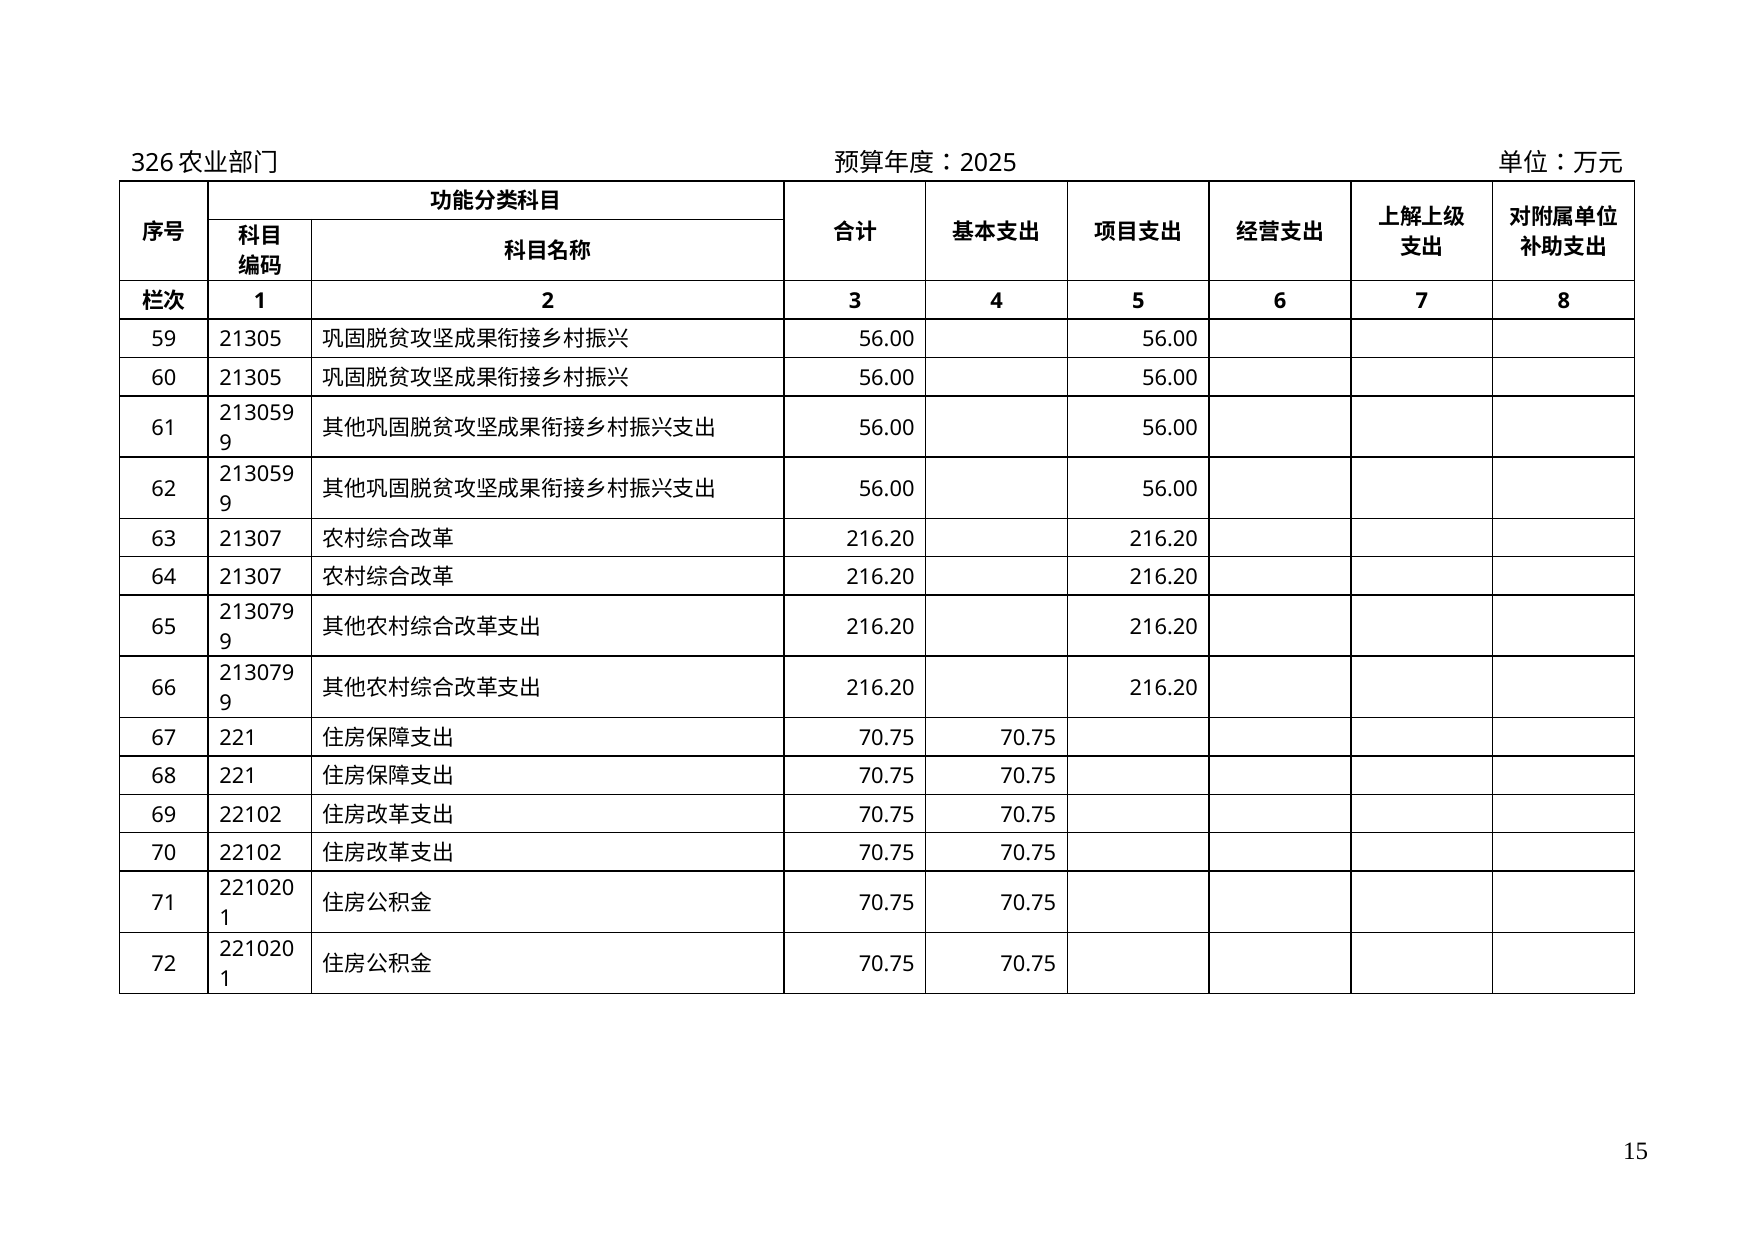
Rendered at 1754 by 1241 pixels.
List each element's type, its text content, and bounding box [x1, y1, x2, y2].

table_cell [1493, 657, 1634, 717]
table_cell 22102 [209, 795, 311, 832]
table_cell [1210, 718, 1350, 755]
table_cell 3 [785, 281, 925, 318]
table_cell 56.00 [785, 458, 925, 517]
table_cell 巩固脱贫攻坚成果衔接乡村振兴 [312, 320, 783, 357]
table_cell [1493, 358, 1634, 395]
table_cell [1068, 757, 1208, 793]
table_cell 住房改革支出 [312, 795, 783, 832]
table_cell [1210, 596, 1350, 655]
table_cell [1210, 657, 1350, 717]
table_cell 62 [120, 458, 207, 517]
table_cell 70.75 [785, 718, 925, 755]
table_cell 其他巩固脱贫攻坚成果衔接乡村振兴支出 [312, 397, 783, 456]
table_cell [1352, 757, 1492, 793]
table_cell 巩固脱贫攻坚成果衔接乡村振兴 [312, 358, 783, 395]
table_cell 56.00 [1068, 458, 1208, 517]
table_cell 合计 [785, 182, 925, 280]
table_cell [926, 519, 1067, 556]
table_cell 59 [120, 320, 207, 357]
table_cell 22102 [209, 833, 311, 870]
table_cell [1210, 557, 1350, 594]
table_cell 1 [209, 281, 311, 318]
table_cell 住房保障支出 [312, 718, 783, 755]
table_cell [1210, 397, 1350, 456]
table_cell [1210, 519, 1350, 556]
table_cell [1068, 833, 1208, 870]
table_cell 5 [1068, 281, 1208, 318]
table_cell 21307 [209, 519, 311, 556]
table_cell 7 [1352, 281, 1492, 318]
table_cell [926, 358, 1067, 395]
table_cell 2130599 [209, 397, 311, 456]
table_cell 经营支出 [1210, 182, 1350, 280]
table_cell [1493, 795, 1634, 832]
table_cell 70.75 [785, 795, 925, 832]
table_cell [926, 596, 1067, 655]
table_cell 70 [120, 833, 207, 870]
table_cell [1068, 933, 1208, 993]
table_cell [1493, 320, 1634, 357]
table_cell [1493, 933, 1634, 993]
table_cell 65 [120, 596, 207, 655]
table_cell 对附属单位补助支出 [1493, 182, 1634, 280]
table_cell 8 [1493, 281, 1634, 318]
table_cell [926, 557, 1067, 594]
table_cell [1352, 320, 1492, 357]
table_cell 21307 [209, 557, 311, 594]
table_cell [1210, 320, 1350, 357]
table_cell [926, 320, 1067, 357]
table_cell 6 [1210, 281, 1350, 318]
table_cell 基本支出 [926, 182, 1067, 280]
table_cell 其他农村综合改革支出 [312, 657, 783, 717]
table_cell [1352, 397, 1492, 456]
table_cell 功能分类科目 [209, 182, 783, 219]
table_cell 2210201 [209, 872, 311, 931]
table_cell 216.20 [1068, 657, 1208, 717]
table_cell 2130799 [209, 657, 311, 717]
table_cell 56.00 [785, 320, 925, 357]
table_cell [1210, 458, 1350, 517]
table_cell 2130799 [209, 596, 311, 655]
table_cell 4 [926, 281, 1067, 318]
table_cell 221 [209, 718, 311, 755]
table_cell 60 [120, 358, 207, 395]
table_cell [1493, 718, 1634, 755]
table_cell [1352, 933, 1492, 993]
table_cell [1068, 718, 1208, 755]
table_header 326农业部门 [120, 143, 783, 180]
table_cell 农村综合改革 [312, 519, 783, 556]
table_cell 66 [120, 657, 207, 717]
table_cell [1352, 519, 1492, 556]
table_cell [1210, 933, 1350, 993]
table_cell 216.20 [785, 519, 925, 556]
table_cell [926, 397, 1067, 456]
table_cell 56.00 [785, 358, 925, 395]
table_cell 69 [120, 795, 207, 832]
table_cell 56.00 [1068, 397, 1208, 456]
table_cell 63 [120, 519, 207, 556]
table_cell 216.20 [785, 557, 925, 594]
table_header 预算年度：2025 [785, 143, 1067, 180]
table_cell 216.20 [1068, 557, 1208, 594]
table_cell 68 [120, 757, 207, 793]
table_cell [1210, 757, 1350, 793]
table_cell [1352, 795, 1492, 832]
table_cell [1352, 596, 1492, 655]
table_cell 2 [312, 281, 783, 318]
table_cell [926, 458, 1067, 517]
table_cell 70.75 [926, 718, 1067, 755]
table_cell 21305 [209, 320, 311, 357]
table_cell [1493, 833, 1634, 870]
table_cell 70.75 [926, 795, 1067, 832]
table_cell [1210, 795, 1350, 832]
table_cell 70.75 [926, 757, 1067, 793]
table_cell [1352, 833, 1492, 870]
table_cell [1352, 872, 1492, 931]
table_cell 67 [120, 718, 207, 755]
table_cell 216.20 [1068, 519, 1208, 556]
table_cell 216.20 [785, 596, 925, 655]
table_cell [1352, 557, 1492, 594]
table_cell 56.00 [1068, 320, 1208, 357]
table_cell [1352, 358, 1492, 395]
table_cell [926, 657, 1067, 717]
table_cell 70.75 [785, 933, 925, 993]
table_cell 72 [120, 933, 207, 993]
table_cell [1493, 872, 1634, 931]
table_cell [1352, 458, 1492, 517]
table_cell 科目名称 [312, 220, 783, 280]
table_cell 2130599 [209, 458, 311, 517]
table_cell 科目 编码 [209, 220, 311, 280]
table_cell [1493, 397, 1634, 456]
table_cell 2210201 [209, 933, 311, 993]
table_cell 序号 [120, 182, 207, 280]
table_cell [1352, 657, 1492, 717]
table_cell 其他巩固脱贫攻坚成果衔接乡村振兴支出 [312, 458, 783, 517]
table_cell 农村综合改革 [312, 557, 783, 594]
table_cell [1068, 795, 1208, 832]
table_cell [1493, 596, 1634, 655]
table_cell 70.75 [785, 833, 925, 870]
table_cell 70.75 [926, 933, 1067, 993]
table_cell 64 [120, 557, 207, 594]
table_cell 其他农村综合改革支出 [312, 596, 783, 655]
table_cell 56.00 [785, 397, 925, 456]
table_cell 71 [120, 872, 207, 931]
table_cell 221 [209, 757, 311, 793]
table_cell [1493, 757, 1634, 793]
table_cell 61 [120, 397, 207, 456]
table_cell [1493, 557, 1634, 594]
table_cell 住房保障支出 [312, 757, 783, 793]
table_cell 项目支出 [1068, 182, 1208, 280]
table_cell 上解上级 支出 [1352, 182, 1492, 280]
table_cell [1493, 458, 1634, 517]
table_cell 栏次 [120, 281, 207, 318]
table_cell 70.75 [785, 757, 925, 793]
table_cell 216.20 [785, 657, 925, 717]
table_cell 70.75 [926, 872, 1067, 931]
table_cell [1068, 872, 1208, 931]
table_cell [1493, 519, 1634, 556]
table_cell [1352, 718, 1492, 755]
table_cell 70.75 [926, 833, 1067, 870]
table_cell 住房改革支出 [312, 833, 783, 870]
table_cell [1210, 358, 1350, 395]
table_cell 56.00 [1068, 358, 1208, 395]
table_cell 21305 [209, 358, 311, 395]
table_cell 住房公积金 [312, 872, 783, 931]
table_cell [1210, 833, 1350, 870]
table_header 单位：万元 [1068, 143, 1634, 180]
table_cell [1210, 872, 1350, 931]
table_cell 216.20 [1068, 596, 1208, 655]
table_cell 70.75 [785, 872, 925, 931]
table_cell 住房公积金 [312, 933, 783, 993]
